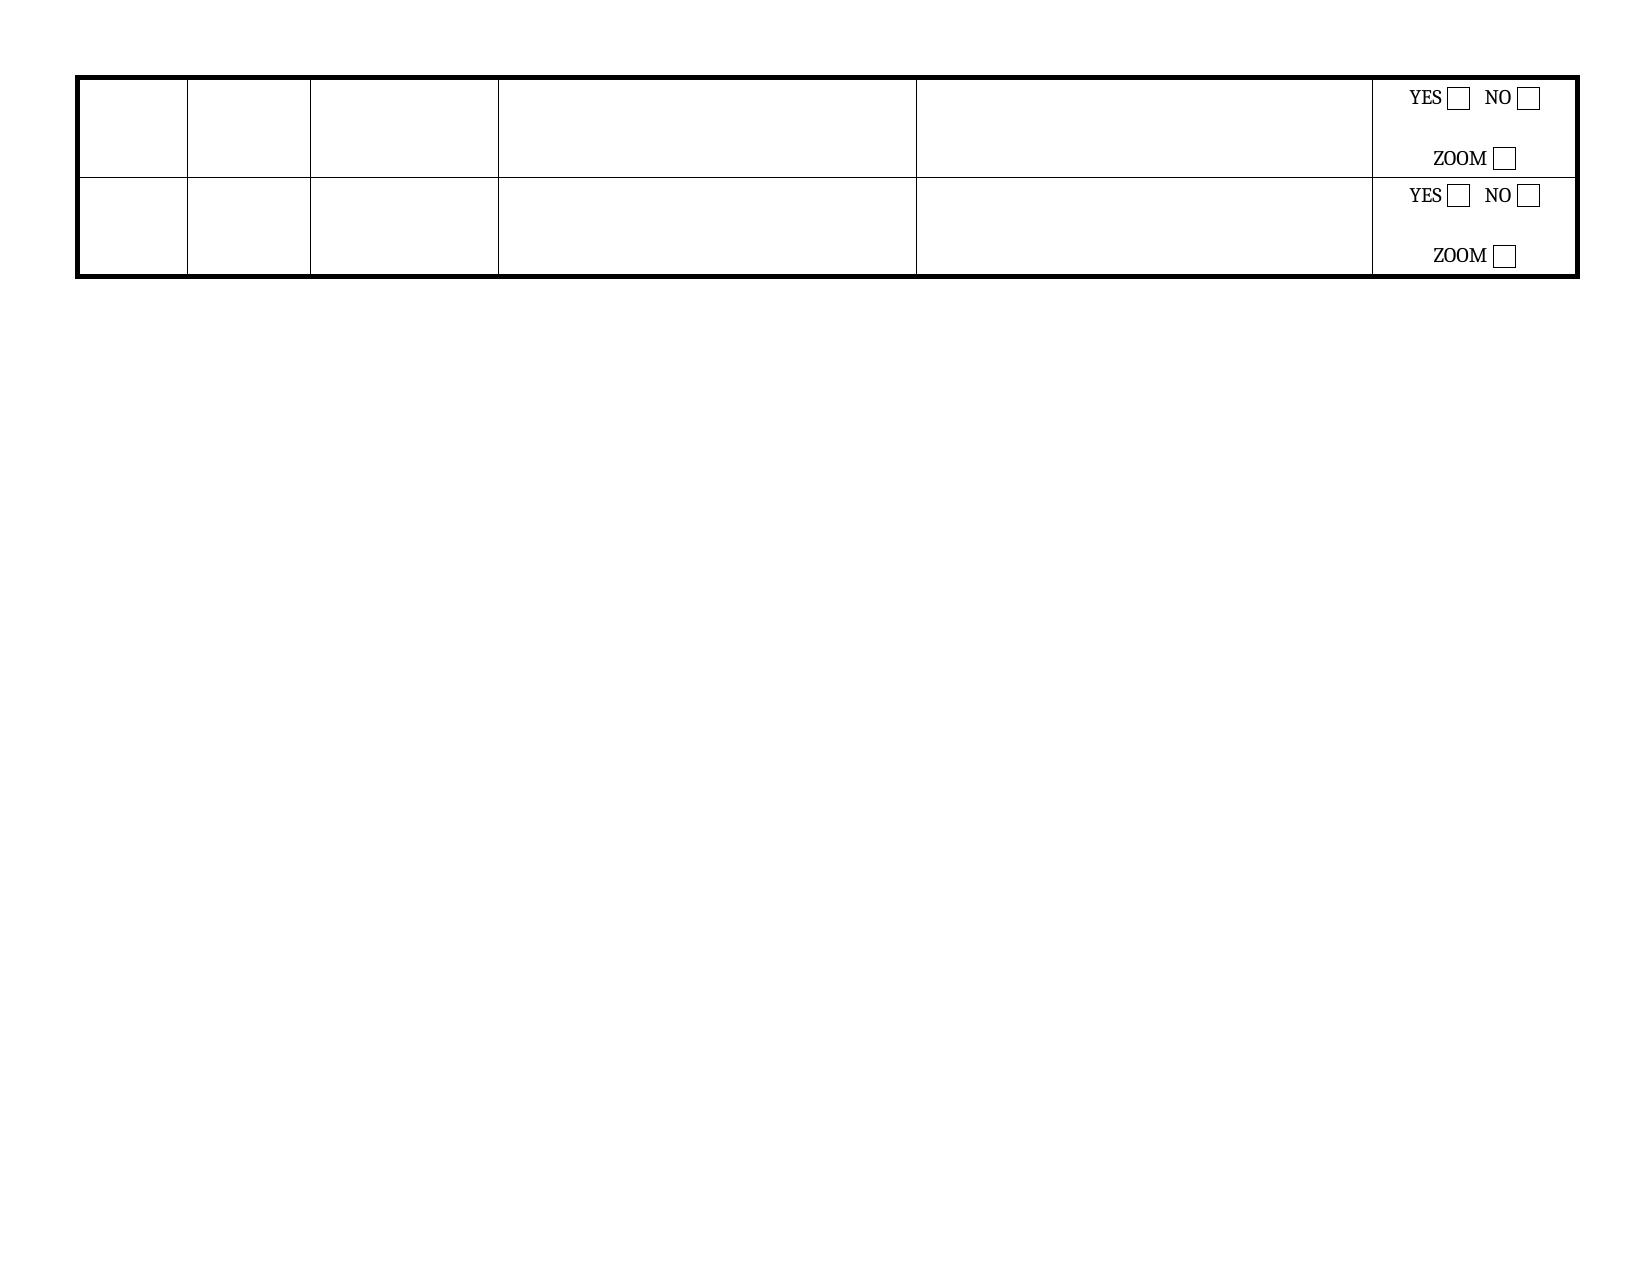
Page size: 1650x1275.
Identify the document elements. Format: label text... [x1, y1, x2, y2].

table_cell YES NO ZOOM [1373, 178, 1575, 274]
table_cell [917, 178, 1372, 274]
table_cell [80, 178, 187, 274]
table_cell [188, 178, 310, 274]
table_cell YES NO ZOOM [1373, 80, 1575, 177]
table_cell [80, 80, 187, 177]
table_cell [499, 80, 916, 177]
table_cell [917, 80, 1372, 177]
table_cell [311, 178, 498, 274]
table_cell [499, 178, 916, 274]
table_cell [188, 80, 310, 177]
table_cell [311, 80, 498, 177]
